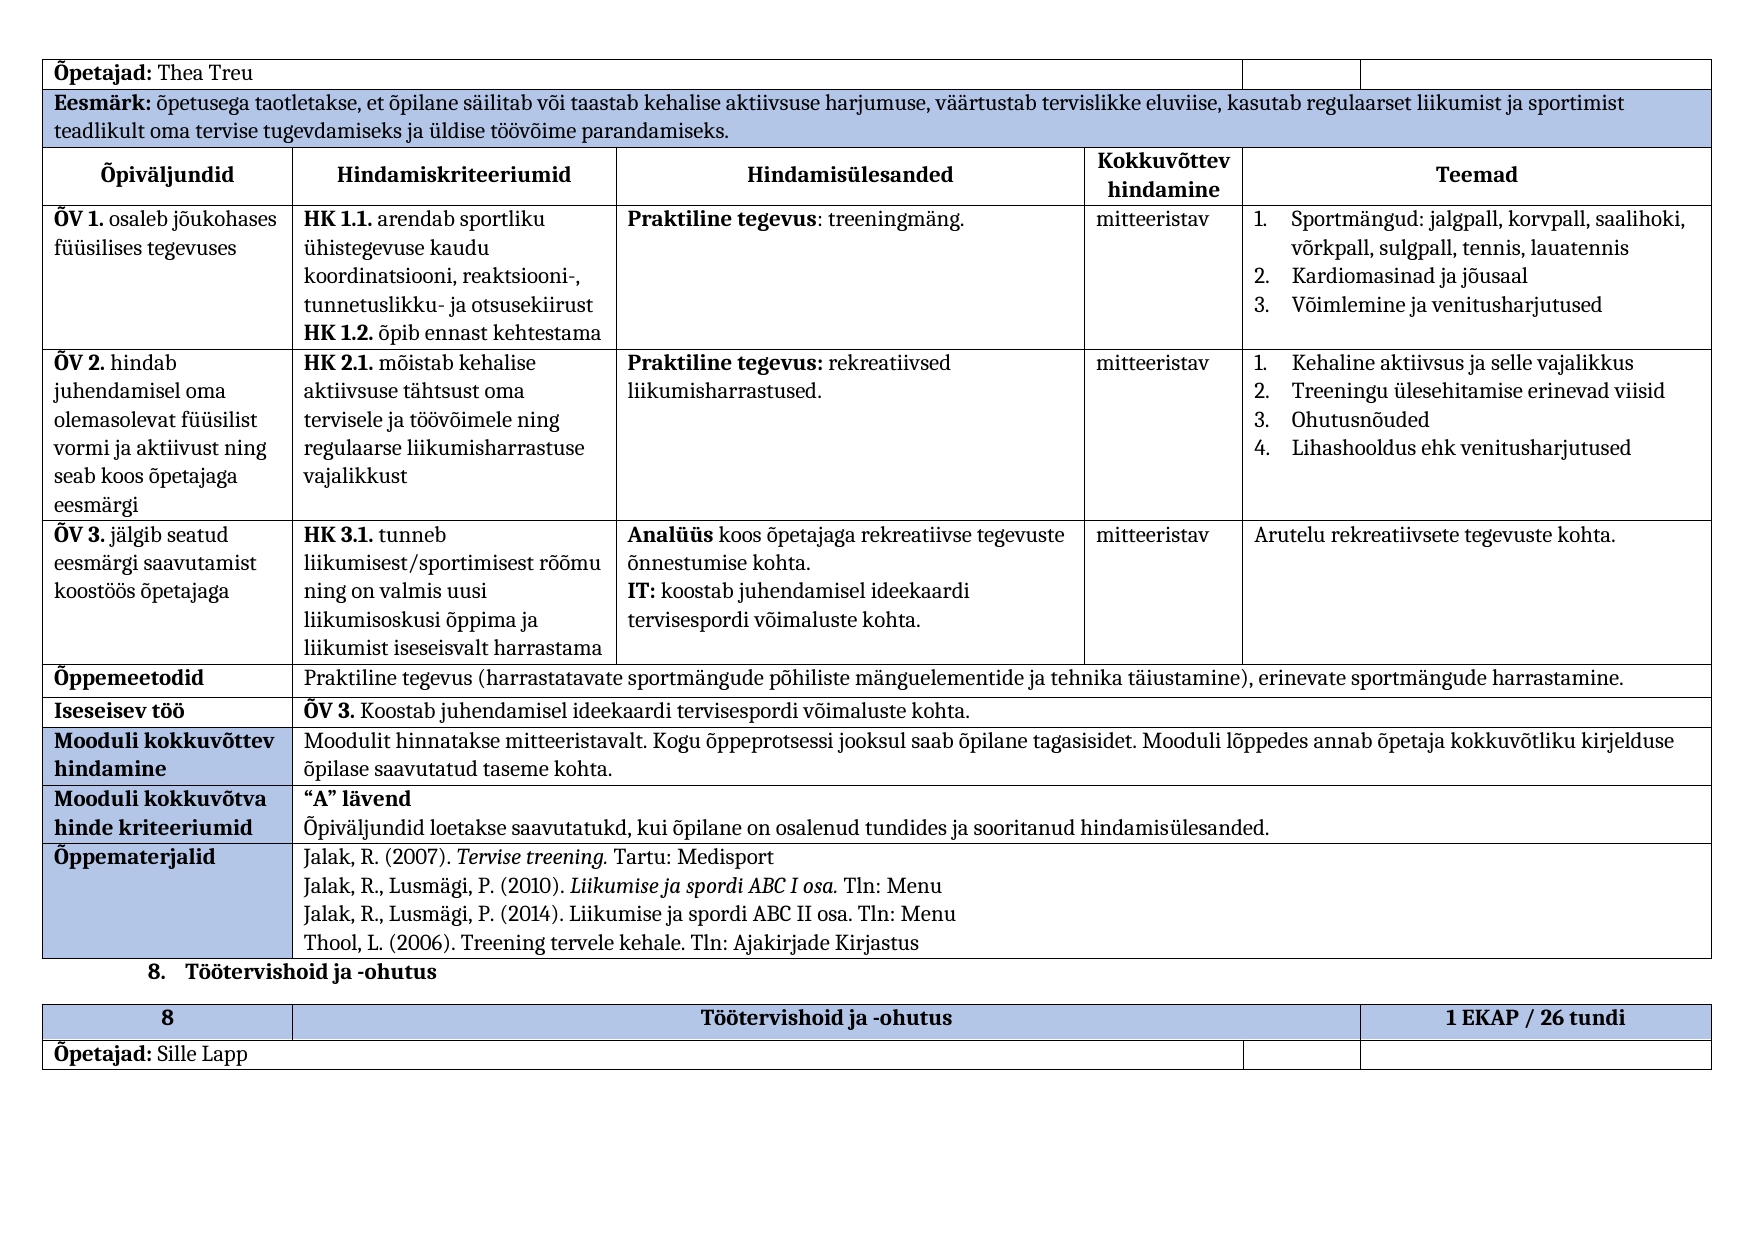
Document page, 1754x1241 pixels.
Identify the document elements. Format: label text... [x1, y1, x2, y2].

table_cell Õppemeetodid [43, 665, 292, 697]
table_cell mitteeristav [1085, 350, 1242, 520]
table_cell Sportmängud: jalgpall, korvpall, saalihoki, võrkpall, sulgpall, tennis, lauatennis Kardiomasinad ja jõusaal Võimlemine ja venitusharjutused [1243, 206, 1711, 348]
table_cell Kokkuvõttev hindamine [1085, 148, 1242, 205]
table_cell HK 2.1. mõistab kehalise aktiivsuse tähtsust oma tervisele ja töövõimele ning regulaarse liikumisharrastuse vajalikkust [293, 350, 616, 520]
table_cell mitteeristav [1085, 206, 1242, 348]
table_header 8 [43, 1005, 292, 1039]
table_cell Jalak, R. (2007). Tervise treening. Tartu: Medisport Jalak, R., Lusmägi, P. (2010). Liikumise ja spordi ABC I osa. Tln: Menu Jalak, R., Lusmägi, P. (2014). Liikumise ja spordi ABC II osa. Tln: Menu Thool, L. (2006). Treening tervele kehale. Tln: Ajakirjade Kirjastus [293, 844, 1711, 958]
table_cell Praktiline tegevus: treeningmäng. [617, 206, 1084, 348]
list Töötervishoid ja -ohutus [148, 959, 1606, 985]
table_cell Hindamisülesanded [617, 148, 1084, 205]
table_cell Iseseisev töö [43, 698, 292, 727]
table_cell Kehaline aktiivsus ja selle vajalikkus Treeningu ülesehitamise erinevad viisid Ohutusnõuded Lihashooldus ehk venitusharjutused [1243, 350, 1711, 520]
table_cell Õpiväljundid [43, 148, 292, 205]
table_cell Praktiline tegevus (harrastatavate sportmängude põhiliste mänguelementide ja tehnika täiustamine), erinevate sportmängude harrastamine. [293, 665, 1711, 697]
table_header Töötervishoid ja -ohutus [293, 1005, 1360, 1039]
table_cell Hindamiskriteeriumid [293, 148, 616, 205]
table_cell [1361, 60, 1711, 89]
table_cell Moodulit hinnatakse mitteeristavalt. Kogu õppeprotsessi jooksul saab õpilane tagasisidet. Mooduli lõppedes annab õpetaja kokkuvõtliku kirjelduse õpilase saavutatud taseme kohta. [293, 728, 1711, 785]
table_cell ÕV 1. osaleb jõukohases füüsilises tegevuses [43, 206, 292, 348]
table_cell Arutelu rekreatiivsete tegevuste kohta. [1243, 521, 1711, 664]
table_cell ÕV 3. Koostab juhendamisel ideekaardi tervisespordi võimaluste kohta. [293, 698, 1711, 727]
table_cell Eesmärk: õpetusega taotletakse, et õpilane säilitab või taastab kehalise aktiivsuse harjumuse, väärtustab tervislikke eluviise, kasutab regulaarset liikumist ja sportimist teadlikult oma tervise tugevdamiseks ja üldise töövõime parandamiseks. [43, 90, 1711, 147]
table_cell HK 3.1. tunneb liikumisest/sportimisest rõõmu ning on valmis uusi liikumisoskusi õppima ja liikumist iseseisvalt harrastama [293, 521, 616, 664]
table_cell “A” lävend Õpiväljundid loetakse saavutatukd, kui õpilane on osalenud tundides ja sooritanud hindamisülesanded. [293, 786, 1711, 843]
table_cell Teemad [1243, 148, 1711, 205]
table_cell mitteeristav [1085, 521, 1242, 664]
table_cell ÕV 2. hindab juhendamisel oma olemasolevat füüsilist vormi ja aktiivust ning seab koos õpetajaga eesmärgi [43, 350, 292, 520]
table_cell Õpetajad: Sille Lapp [43, 1041, 1243, 1069]
table_cell Õppematerjalid [43, 844, 292, 958]
table_cell HK 1.1. arendab sportliku ühistegevuse kaudu koordinatsiooni, reaktsiooni-, tunnetuslikku- ja otsusekiirust HK 1.2. õpib ennast kehtestama [293, 206, 616, 348]
table_cell Mooduli kokkuvõtva hinde kriteeriumid [43, 786, 292, 843]
table_cell Mooduli kokkuvõttev hindamine [43, 728, 292, 785]
table_cell [1244, 1041, 1360, 1069]
table_cell Analüüs koos õpetajaga rekreatiivse tegevuste õnnestumise kohta. IT: koostab juhendamisel ideekaardi tervisespordi võimaluste kohta. [617, 521, 1084, 664]
table_cell ÕV 3. jälgib seatud eesmärgi saavutamist koostöös õpetajaga [43, 521, 292, 664]
table_cell [1243, 60, 1360, 89]
table_cell [1361, 1041, 1711, 1069]
table_cell Praktiline tegevus: rekreatiivsed liikumisharrastused. [617, 350, 1084, 520]
table_cell Õpetajad: Thea Treu [43, 60, 1242, 89]
table_header 1 EKAP / 26 tundi [1361, 1005, 1711, 1039]
